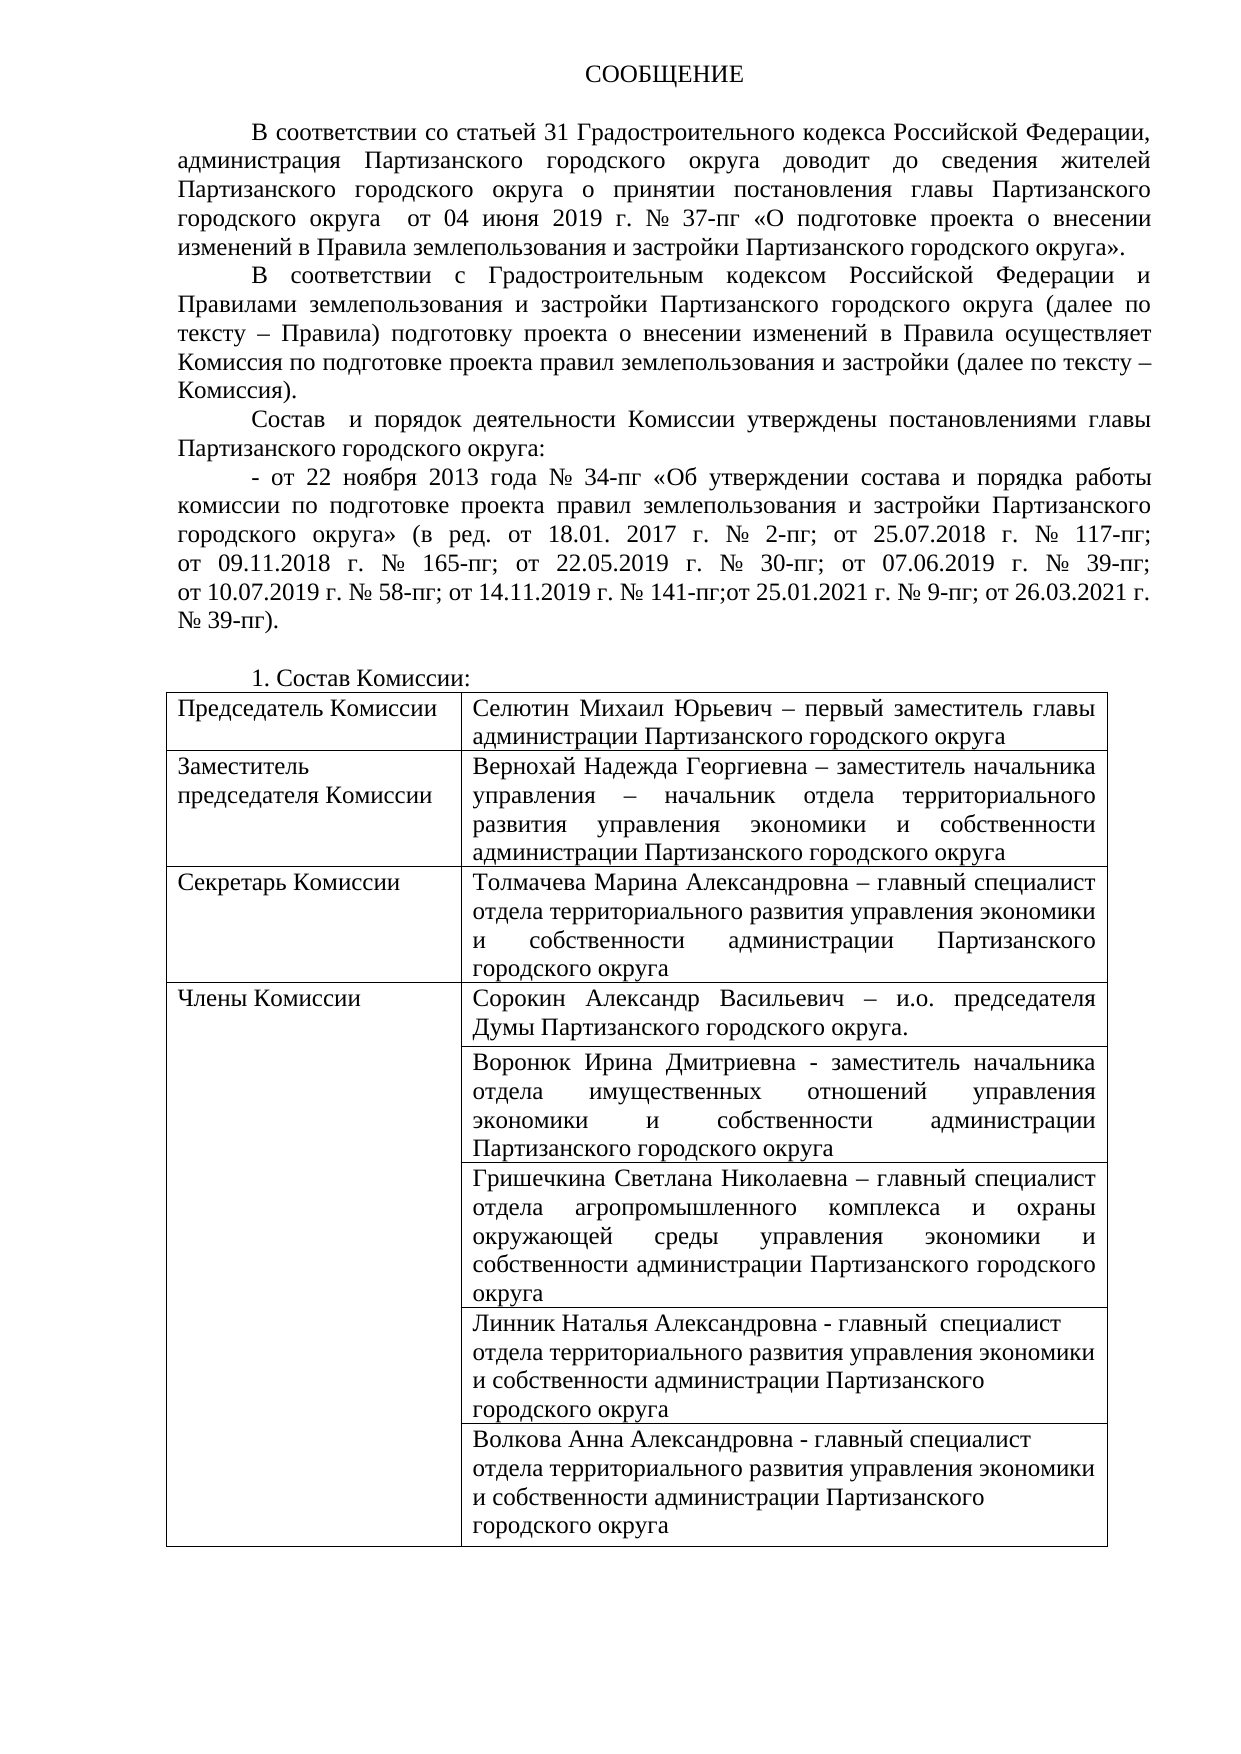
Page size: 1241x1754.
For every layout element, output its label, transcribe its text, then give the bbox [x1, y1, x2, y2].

table_cell Сорокин Александр Васильевич – и.о. председателя Думы Партизанского городского округа. [462, 983, 1107, 1046]
table_cell Воронюк Ирина Дмитриевна - заместитель начальника отдела имущественных отношений управления экономики и собственности администрации Партизанского городского округа [462, 1047, 1107, 1162]
subtitle В соответствии со статьей 31 Градостроительного кодекса Российской Федерации, администрация Партизанского городского округа доводит до сведения жителей Партизанского городского округа о принятии постановления главы Партизанского городского округа от 04 июня 2019 г. № 37-пг «О подготовке проекта о внесении изменений в Правила землепользования и застройки Партизанского городского округа». [177, 117, 1152, 260]
table_cell Толмачева Марина Александровна – главный специалист отдела территориального развития управления экономики и собственности администрации Партизанского городского округа [462, 867, 1107, 982]
text 1. Состав Комиссии: [177, 663, 1152, 692]
table_cell Гришечкина Светлана Николаевна – главный специалист отдела агропромышленного комплекса и охраны окружающей среды управления экономики и собственности администрации Партизанского городского округа [462, 1163, 1107, 1307]
text Состав и порядок деятельности Комиссии утверждены постановлениями главы Партизанского городского округа: [177, 404, 1152, 462]
table_cell Вернохай Надежда Георгиевна – заместитель начальника управления – начальник отдела территориального развития управления экономики и собственности администрации Партизанского городского округа [462, 751, 1107, 866]
table_header Председатель Комиссии [167, 693, 461, 750]
table_cell Волкова Анна Александровна - главный специалист отдела территориального развития управления экономики и собственности администрации Партизанского городского округа [462, 1424, 1107, 1546]
text СООБЩЕНИЕ [177, 59, 1152, 88]
table_cell Секретарь Комиссии [167, 867, 461, 982]
table_cell Члены Комиссии [167, 983, 461, 1546]
text В соответствии с Градостроительным кодексом Российской Федерации и Правилами землепользования и застройки Партизанского городского округа (далее по тексту – Правила) подготовку проекта о внесении изменений в Правила осуществляет Комиссия по подготовке проекта правил землепользования и застройки (далее по тексту – Комиссия). [177, 260, 1152, 404]
table_header Селютин Михаил Юрьевич – первый заместитель главы администрации Партизанского городского округа [462, 693, 1107, 750]
table_cell Заместитель председателя Комиссии [167, 751, 461, 866]
text - от 22 ноября 2013 года № 34-пг «Об утверждении состава и порядка работы комиссии по подготовке проекта правил землепользования и застройки Партизанского городского округа» (в ред. от 18.01. 2017 г. № 2-пг; от 25.07.2018 г. № 117-пг; от 09.11.2018 г. № 165-пг; от 22.05.2019 г. № 30-пг; от 07.06.2019 г. № 39-пг; от 10.07.2019 г. № 58-пг; от 14.11.2019 г. № 141-пг;от 25.01.2021 г. № 9-пг; от 26.03.2021 г. № 39-пг). [177, 462, 1152, 634]
table_cell Линник Наталья Александровна - главный специалист отдела территориального развития управления экономики и собственности администрации Партизанского городского округа [462, 1308, 1107, 1423]
